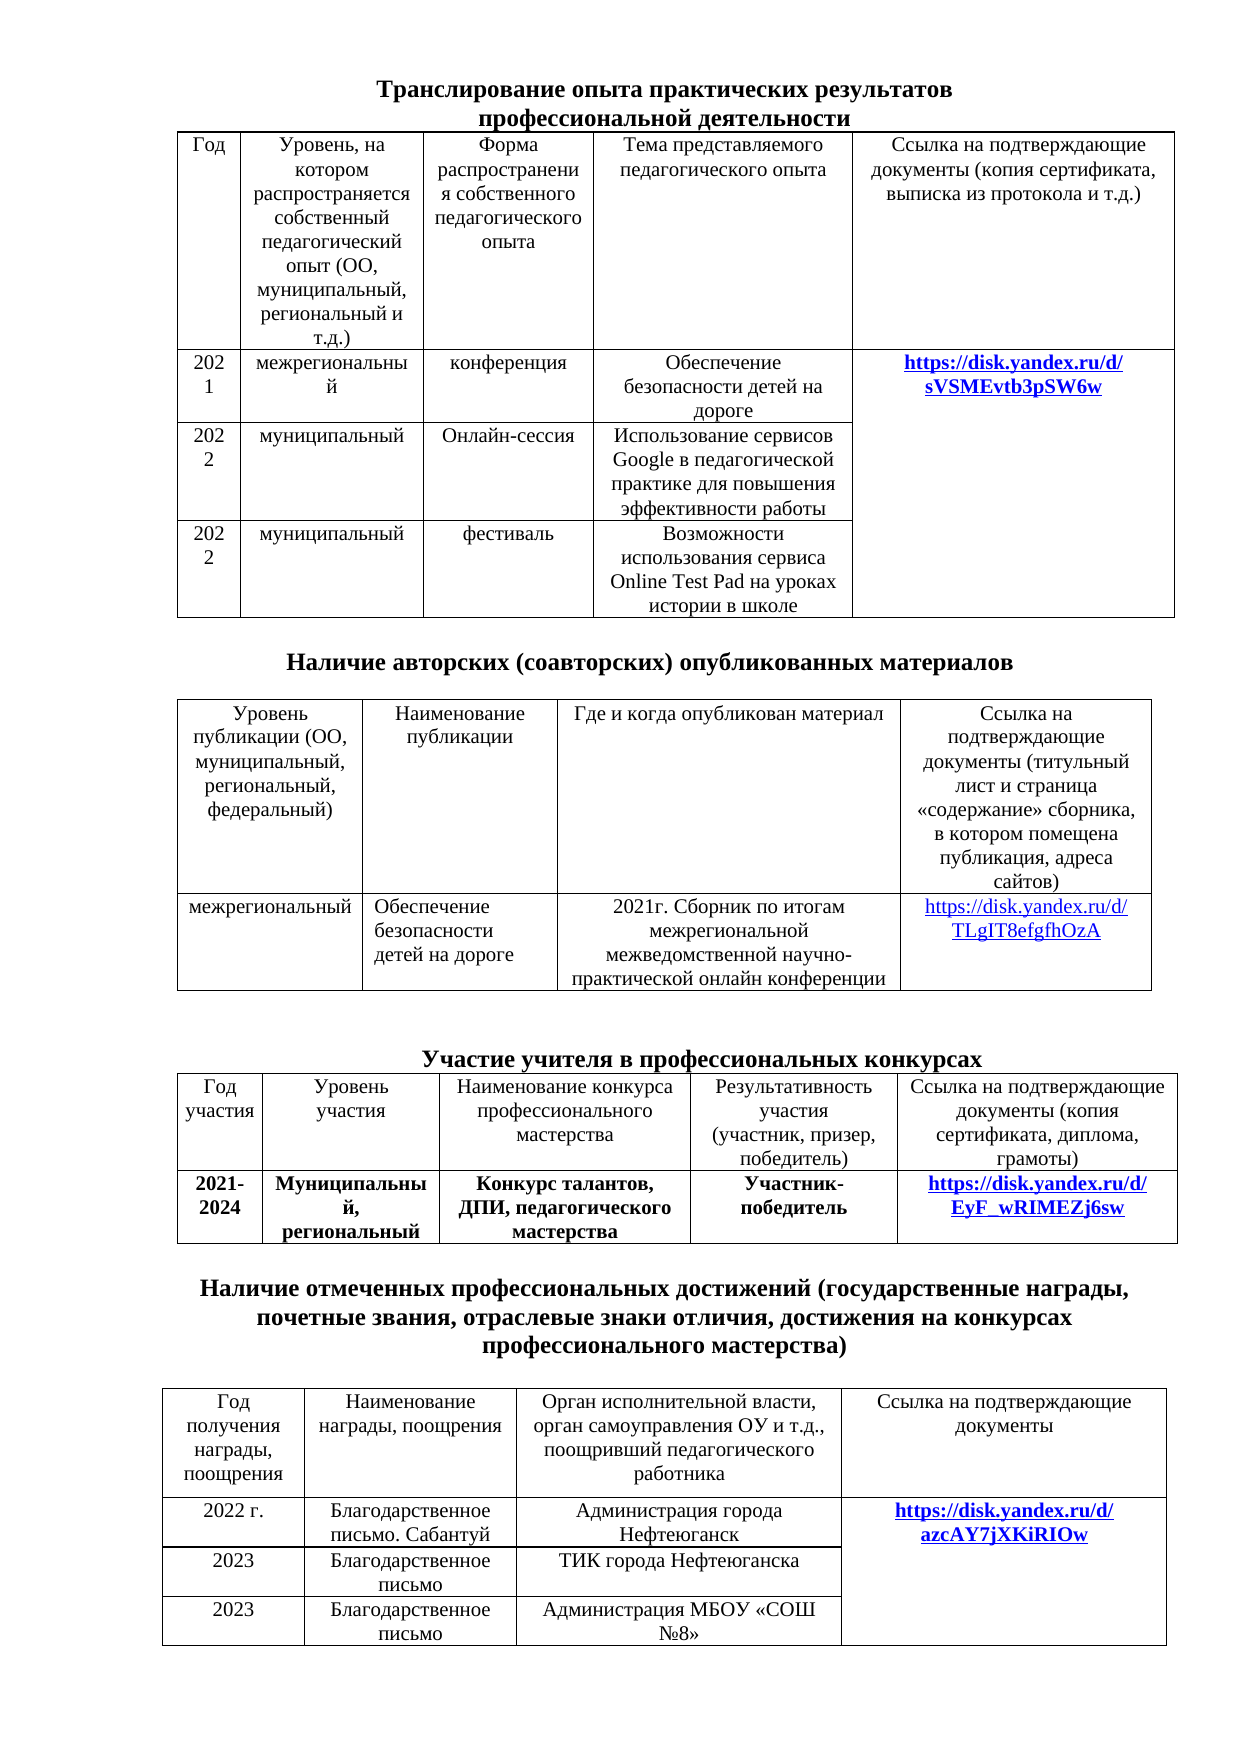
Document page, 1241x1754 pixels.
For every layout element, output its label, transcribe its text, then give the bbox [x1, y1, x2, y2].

table_header Наименование награды, поощрения [305, 1389, 516, 1497]
table_cell 2023 [163, 1597, 304, 1645]
table_cell https://disk.yandex.ru/d/TLgIT8efgfhOzA [901, 894, 1151, 990]
table_header Форма распространения собственного педагогического опыта [424, 133, 593, 349]
table_cell Благодарственное письмо [305, 1597, 516, 1645]
text профессиональной деятельности [177, 103, 1152, 131]
table_cell Обеспечение безопасности детей на дороге [363, 894, 557, 990]
table_cell межрегиональный [241, 350, 423, 422]
table_cell Благодарственное письмо [305, 1548, 516, 1596]
table_header Ссылка на подтверждающие документы [842, 1389, 1166, 1497]
table_cell межрегиональный [178, 894, 362, 990]
table_header Год участия [178, 1074, 262, 1170]
table_cell конференция [424, 350, 593, 422]
table_cell https://disk.yandex.ru/d/EyF_wRIMEZj6sw [898, 1171, 1177, 1243]
table_header Ссылка на подтверждающие документы (титульный лист и страница «содержание» сборника, в котором помещена публикация, адреса сайтов) [901, 700, 1151, 893]
table_cell 2023 [163, 1548, 304, 1596]
table_cell Муниципальный, региональный [263, 1171, 439, 1243]
table_cell 2022 [178, 423, 240, 519]
table_header Год [178, 133, 240, 349]
table_cell Обеспечение безопасности детей на дороге [594, 350, 852, 422]
table_header Уровень участия [263, 1074, 439, 1170]
table_cell 2021-2024 [178, 1171, 262, 1243]
table_header Уровень, на котором распространяется собственный педагогический опыт (ОО, муниципальный, региональный и т.д.) [241, 133, 423, 349]
table_cell муниципальный [241, 423, 423, 519]
text Наличие отмеченных профессиональных достижений (государственные награды, почетные звания, отраслевые знаки отличия, достижения на конкурсах профессионального мастерства) [177, 1273, 1152, 1359]
table_cell Использование сервисов Google в педагогической практике для повышения эффективности работы [594, 423, 852, 519]
table_header Орган исполнительной власти, орган самоуправления ОУ и т.д., поощривший педагогического работника [517, 1389, 841, 1497]
table_cell 2022 [178, 521, 240, 617]
table_cell муниципальный [241, 521, 423, 617]
table_header Наименование конкурса профессионального мастерства [440, 1074, 690, 1170]
text Транслирование опыта практических результатов [177, 74, 1152, 103]
table_header Уровень публикации (ОО, муниципальный, региональный, федеральный) [178, 700, 362, 893]
table_header Наименование публикации [363, 700, 557, 893]
table_header Где и когда опубликован материал [558, 700, 900, 893]
table_cell фестиваль [424, 521, 593, 617]
table_cell Онлайн-сессия [424, 423, 593, 519]
table_header Результативность участия (участник, призер, победитель) [691, 1074, 897, 1170]
table_cell Конкурс талантов, ДПИ, педагогического мастерства [440, 1171, 690, 1243]
table_cell 2022 г. [163, 1498, 304, 1546]
table_cell Благодарственное письмо. Сабантуй [305, 1498, 516, 1546]
table_header Год получения награды, поощрения [163, 1389, 304, 1497]
table_cell Администрация города Нефтеюганск [517, 1498, 841, 1546]
table_cell Возможности использования сервиса Online Test Pad на уроках истории в школе [594, 521, 852, 617]
text Наличие авторских (соавторских) опубликованных материалов [148, 647, 1152, 675]
table_cell 2021г. Сборник по итогам межрегиональной межведомственной научно-практической онлайн конференции [558, 894, 900, 990]
text Участие учителя в профессиональных конкурсах [252, 1044, 1152, 1073]
table_header Ссылка на подтверждающие документы (копия сертификата, выписка из протокола и т.д.) [853, 133, 1174, 349]
table_header Ссылка на подтверждающие документы (копия сертификата, диплома, грамоты) [898, 1074, 1177, 1170]
table_cell Администрация МБОУ «СОШ №8» [517, 1597, 841, 1645]
table_cell https://disk.yandex.ru/d/sVSMEvtb3pSW6w [853, 350, 1174, 617]
table_header Тема представляемого педагогического опыта [594, 133, 852, 349]
table_cell Участник-победитель [691, 1171, 897, 1243]
table_cell https://disk.yandex.ru/d/azcAY7jXKiRIOw [842, 1498, 1166, 1645]
table_cell ТИК города Нефтеюганска [517, 1548, 841, 1596]
table_cell 2021 [178, 350, 240, 422]
